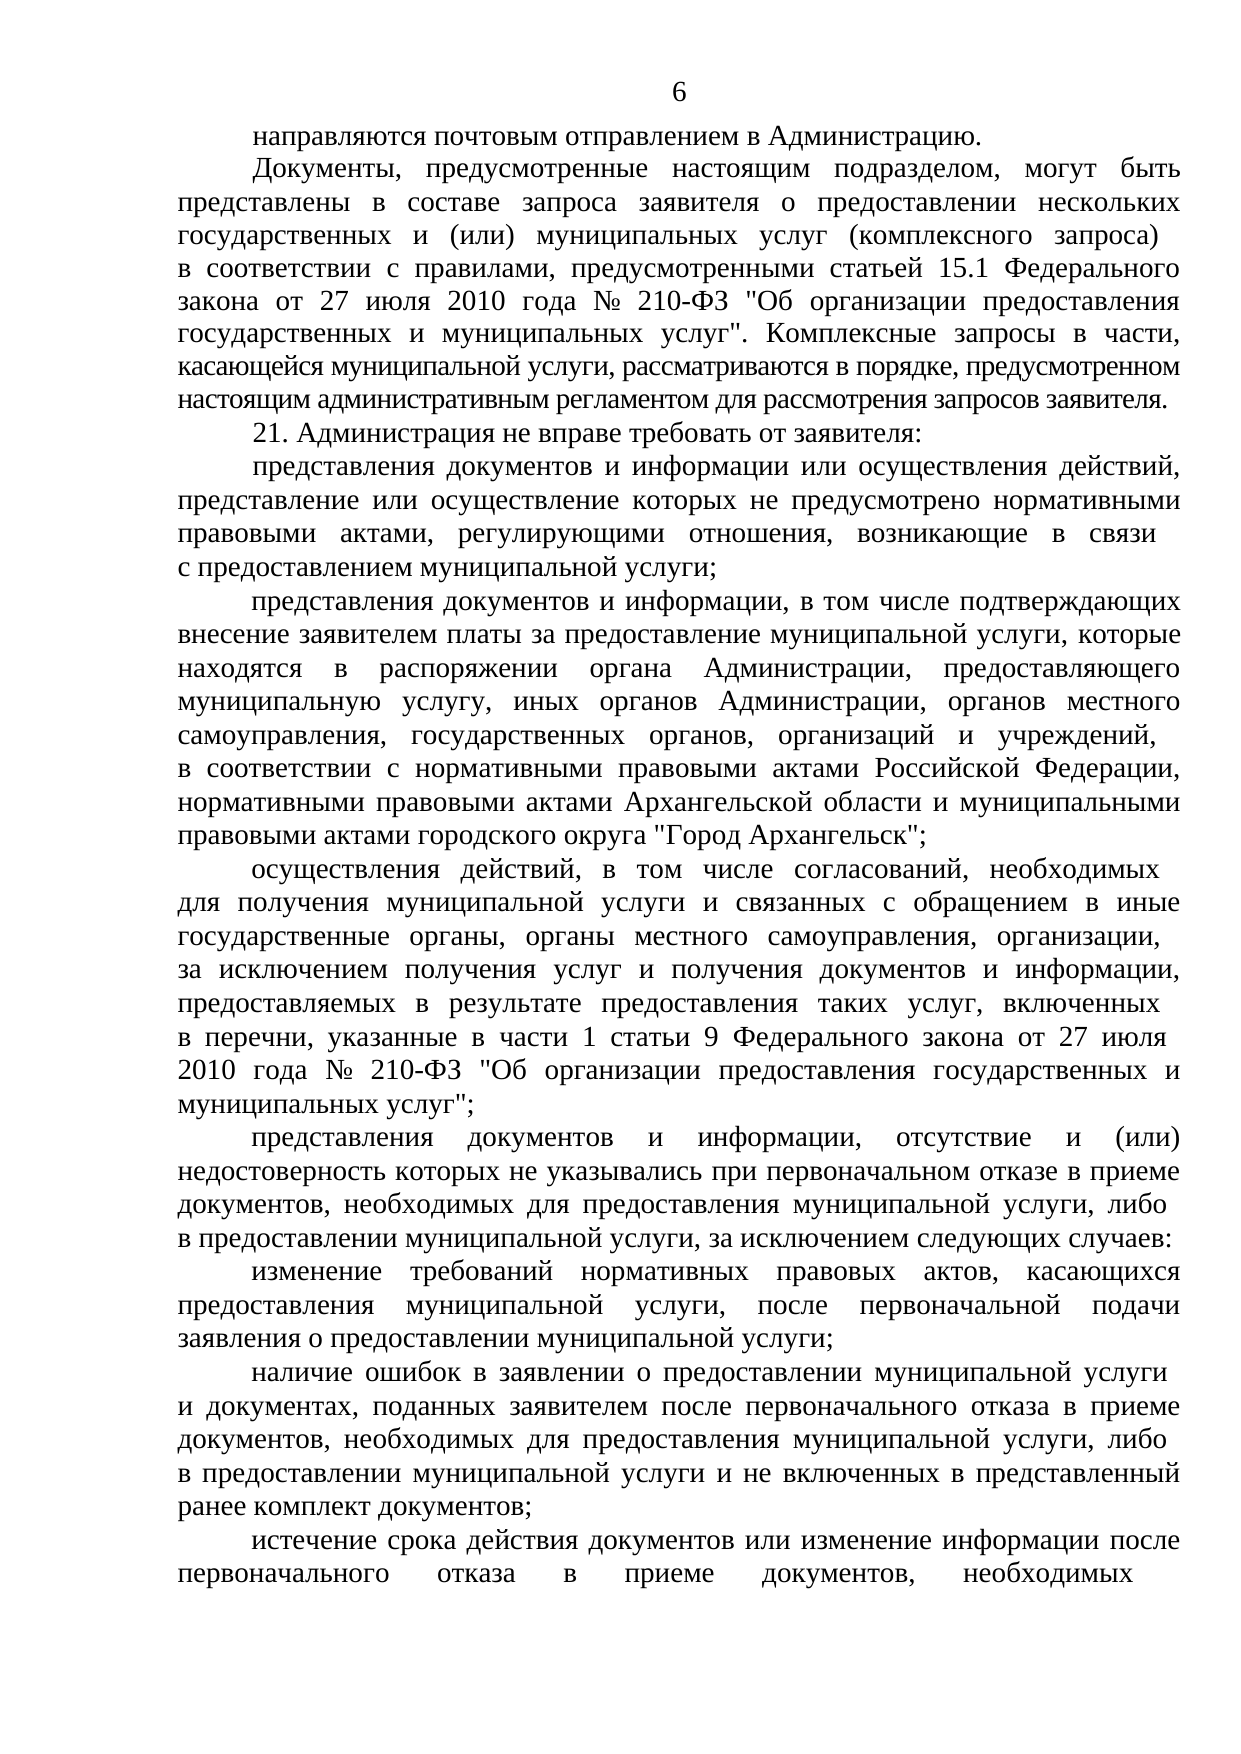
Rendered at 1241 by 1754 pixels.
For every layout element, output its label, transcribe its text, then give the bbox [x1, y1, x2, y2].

text представления документов и информации, отсутствие и (или) недостоверность которых не указывались при первоначальном отказе в приеме документов, необходимых для предоставления муниципальной услуги, либо в предоставлении муниципальной услуги, за исключением следующих случаев: [177, 1119, 1181, 1253]
text представления документов и информации или осуществления действий, представление или осуществление которых не предусмотрено нормативными правовыми актами, регулирующими отношения, возникающие в связи с предоставлением муниципальной услуги; [177, 448, 1181, 583]
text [177, 1522, 1181, 1589]
text наличие ошибок в заявлении о предоставлении муниципальной услуги и документах, поданных заявителем после первоначального отказа в приеме документов, необходимых для предоставления муниципальной услуги, либо в предоставлении муниципальной услуги и не включенных в представленный ранее комплект документов; [177, 1354, 1181, 1522]
text Документы, предусмотренные настоящим подразделом, могут быть представлены в составе запроса заявителя о предоставлении нескольких государственных и (или) муниципальных услуг (комплексного запроса) в соответствии с правилами, предусмотренными статьей 15.1 Федерального закона от 27 июля 2010 года № 210-ФЗ "Об организации предоставления государственных и муниципальных услуг". Комплексные запросы в части, касающейся муниципальной услуги, рассматриваются в порядке, предусмотренном настоящим административным регламентом для рассмотрения запросов заявителя. [177, 152, 1181, 415]
text осуществления действий, в том числе согласований, необходимых для получения муниципальной услуги и связанных с обращением в иные государственные органы, органы местного самоуправления, организации, за исключением получения услуг и получения документов и информации, предоставляемых в результате предоставления таких услуг, включенных в перечни, указанные в части 1 статьи 9 Федерального закона от 27 июля 2010 года № 210-ФЗ "Об организации предоставления государственных и муниципальных услуг"; [177, 851, 1181, 1119]
text представления документов и информации, в том числе подтверждающих внесение заявителем платы за предоставление муниципальной услуги, которые находятся в распоряжении органа Администрации, предоставляющего муниципальную услугу, иных органов Администрации, органов местного самоуправления, государственных органов, организаций и учреждений, в соответствии с нормативными правовыми актами Российской Федерации, нормативными правовыми актами Архангельской области и муниципальными правовыми актами городского округа "Город Архангельск"; [177, 583, 1181, 851]
text направляются почтовым отправлением в Администрацию. [177, 118, 1181, 152]
text изменение требований нормативных правовых актов, касающихся предоставления муниципальной услуги, после первоначальной подачи заявления о предоставлении муниципальной услуги; [177, 1253, 1181, 1354]
text 21. Администрация не вправе требовать от заявителя: [177, 415, 1181, 448]
